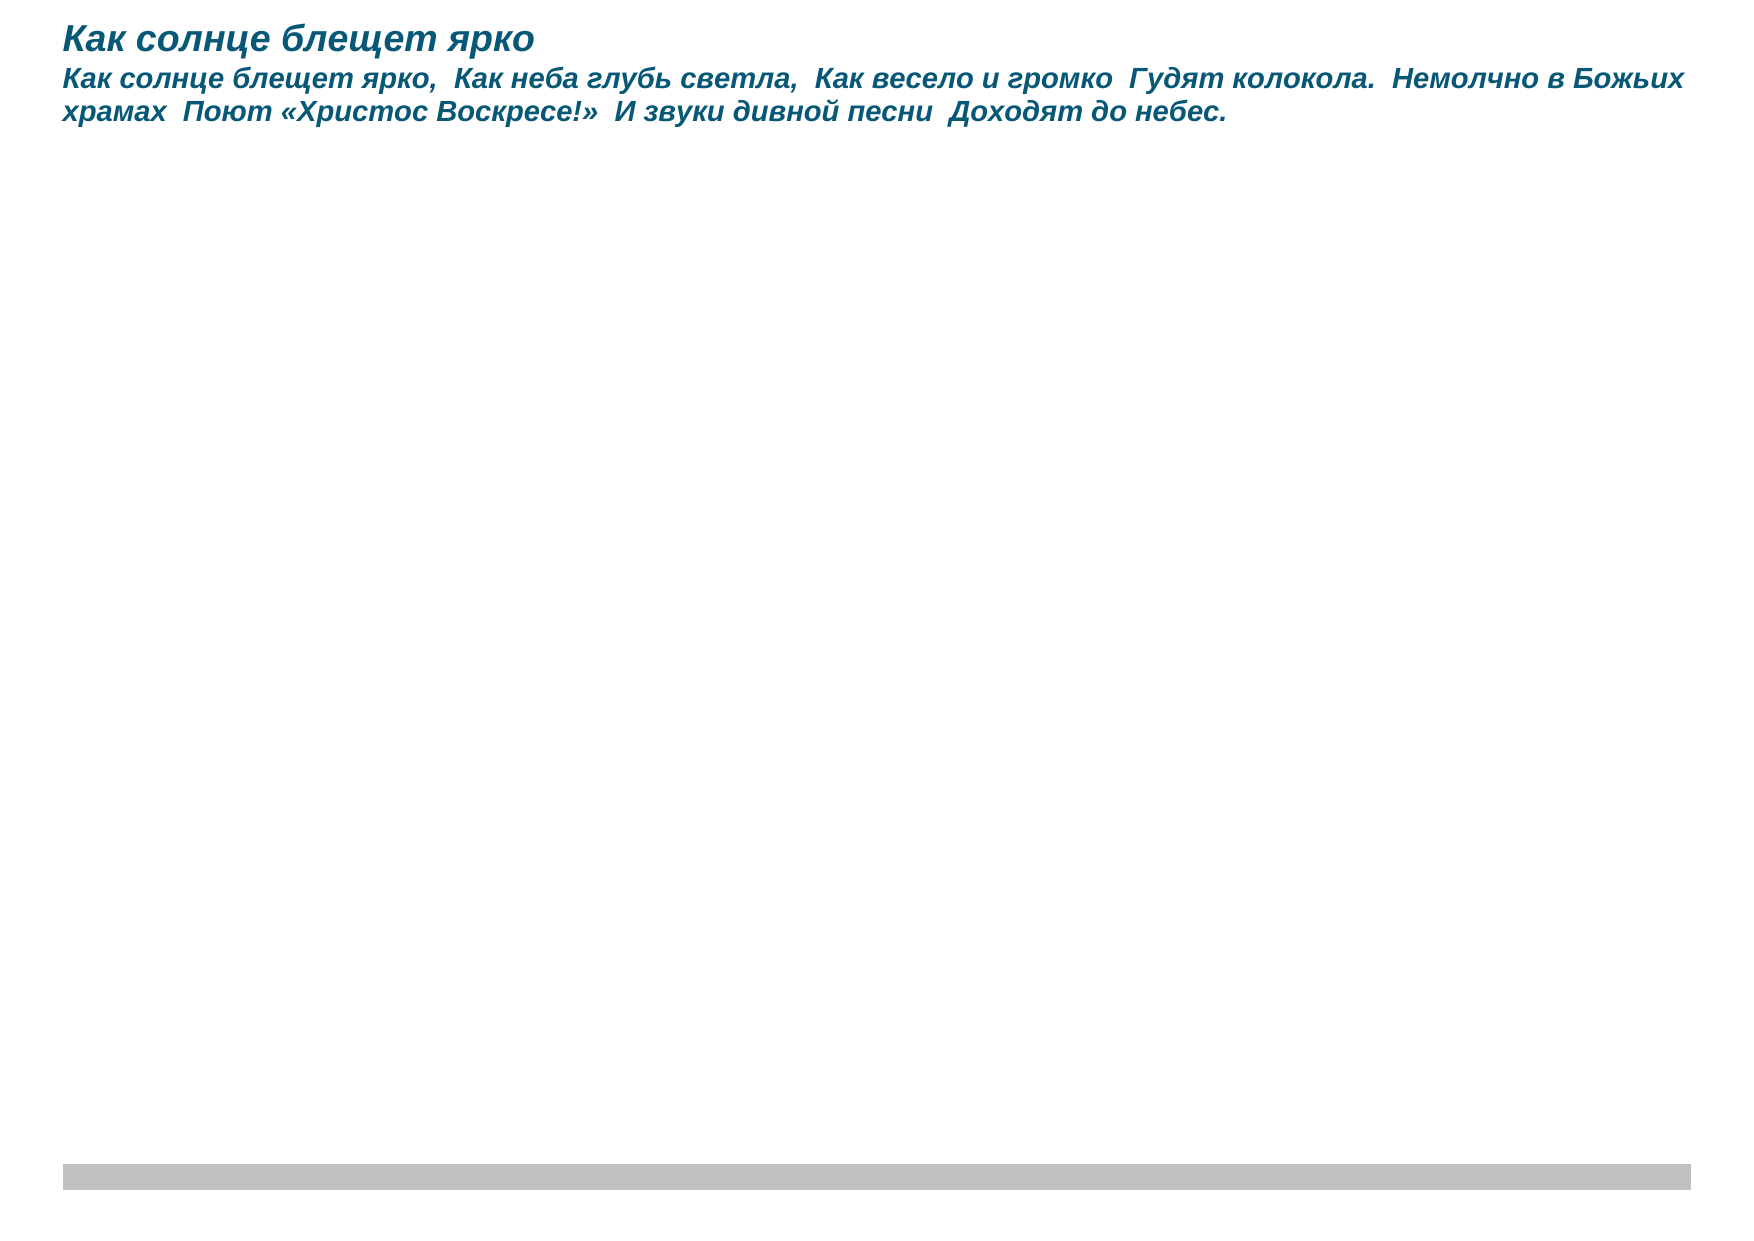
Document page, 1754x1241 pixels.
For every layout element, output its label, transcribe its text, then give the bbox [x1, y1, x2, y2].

subtitle Как солнце блещет ярко [62, 17, 1691, 60]
text Как солнце блещет ярко, [62, 61, 1691, 128]
